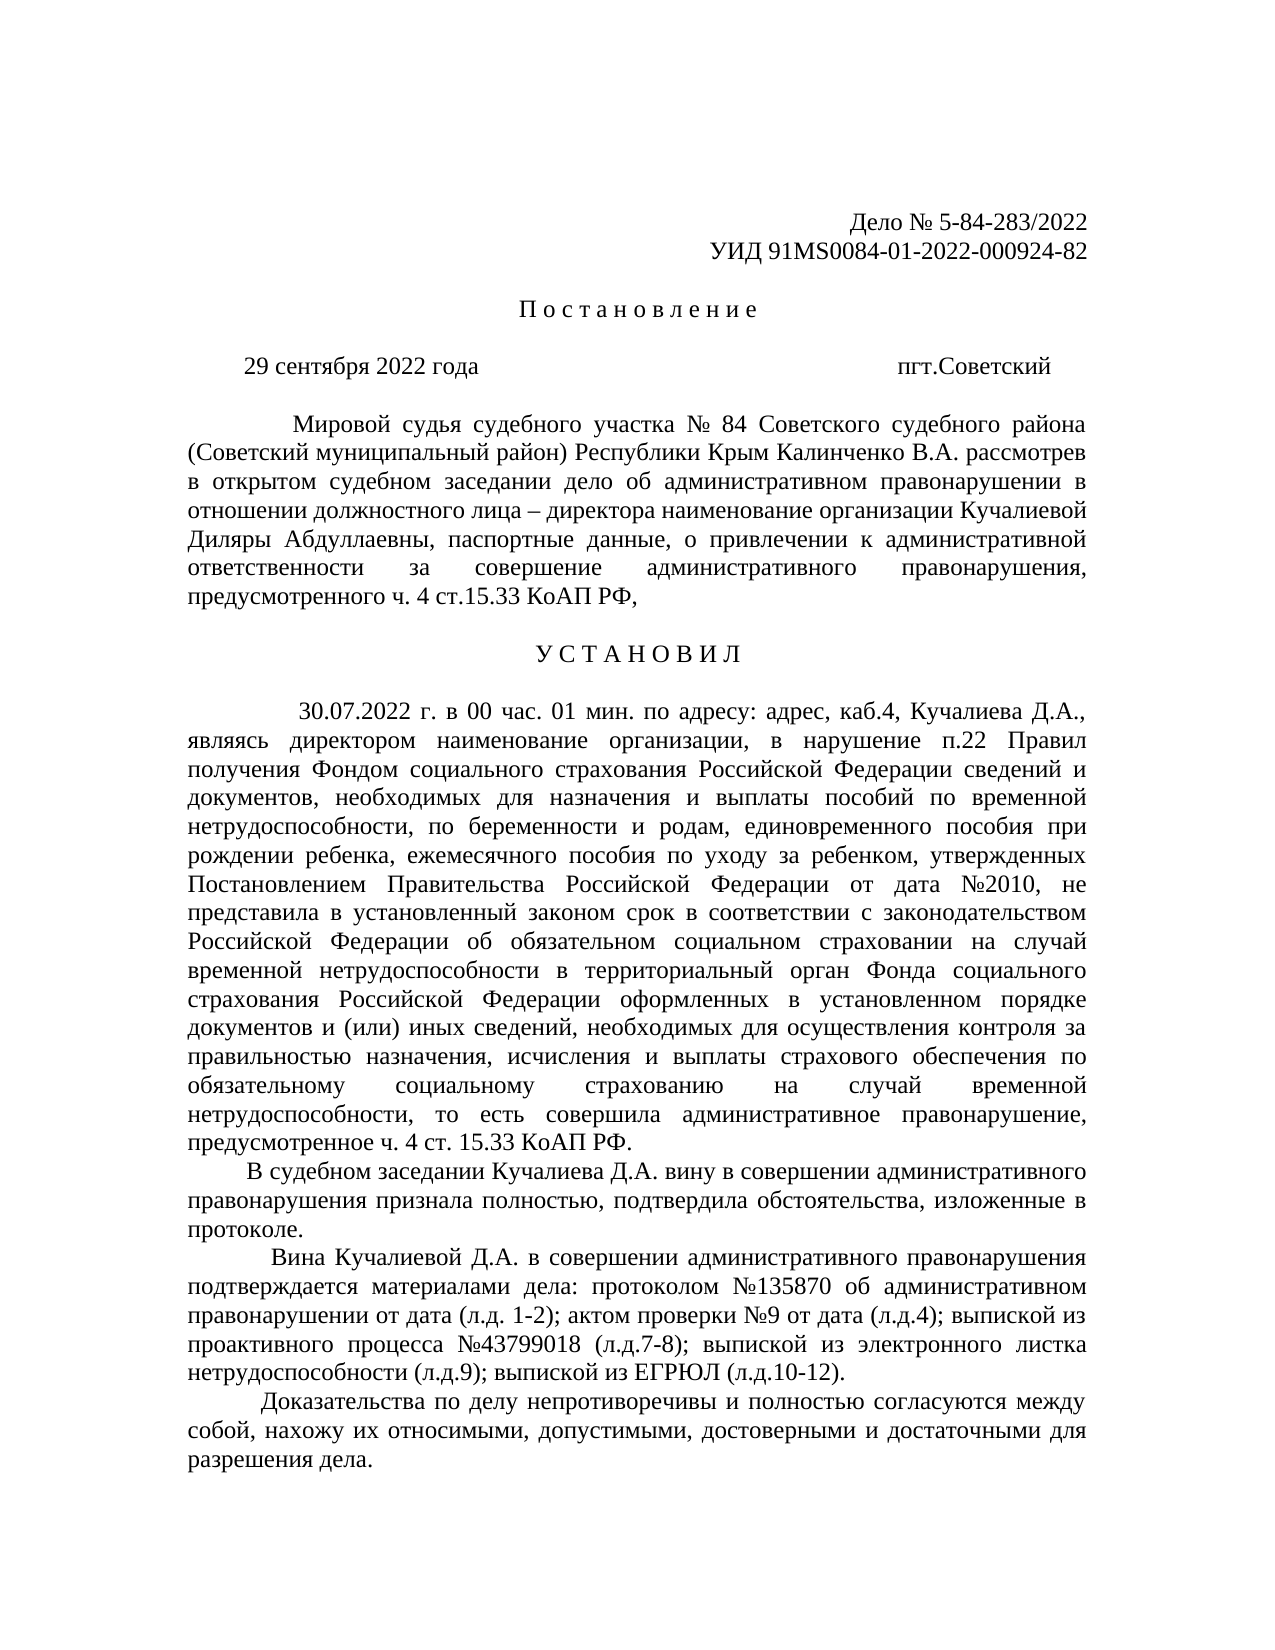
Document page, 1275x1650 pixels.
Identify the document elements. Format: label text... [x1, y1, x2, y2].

text У С Т А Н О В И Л [187, 639, 1087, 667]
text П о с т а н о в л е н и е [187, 294, 1087, 322]
text 30.07.2022 г. в 00 час. 01 мин. по адресу: адрес, каб.4, Кучалиева Д.А., являясь директором наименование организации, в нарушение п.22 Правил получения Фондом социального страхования Российской Федерации сведений и документов, необходимых для назначения и выплаты пособий по временной нетрудоспособности, по беременности и родам, единовременного пособия при рождении ребенка, ежемесячного пособия по уходу за ребенком, утвержденных Постановлением Правительства Российской Федерации от дата №2010, не представила в установленный законом срок в соответствии с законодательством Российской Федерации об обязательном социальном страховании на случай временной нетрудоспособности в территориальный орган Фонда социального страхования Российской Федерации оформленных в установленном порядке документов и (или) иных сведений, необходимых для осуществления контроля за правильностью назначения, исчисления и выплаты страхового обеспечения по обязательному социальному страхованию на случай временной нетрудоспособности, то есть совершила административное правонарушение, предусмотренное ч. 4 ст. 15.33 КоАП РФ. [187, 696, 1087, 1156]
text Дело № 5-84-283/2022 [187, 207, 1087, 236]
text 29 сентября 2022 года пгт.Советский [187, 351, 1087, 380]
text В судебном заседании Кучалиева Д.А. вину в совершении административного правонарушения признала полностью, подтвердила обстоятельства, изложенные в протоколе. [187, 1156, 1087, 1242]
text Вина Кучалиевой Д.А. в совершении административного правонарушения подтверждается материалами дела: протоколом №135870 об административном правонарушении от дата (л.д. 1-2); актом проверки №9 от дата (л.д.4); выпиской из проактивного процесса №43799018 (л.д.7-8); выпиской из электронного листка нетрудоспособности (л.д.9); выпиской из ЕГРЮЛ (л.д.10-12). [187, 1242, 1087, 1386]
text УИД 91MS0084-01-2022-000924-82 [187, 236, 1087, 265]
text Доказательства по делу непротиворечивы и полностью согласуются между собой, нахожу их относимыми, допустимыми, достоверными и достаточными для разрешения дела. [187, 1386, 1087, 1472]
text Мировой судья судебного участка № 84 Советского судебного района (Советский муниципальный район) Республики Крым Калинченко В.А. рассмотрев в открытом судебном заседании дело об административном правонарушении в отношении должностного лица – директора наименование организации Кучалиевой Диляры Абдуллаевны, паспортные данные, о привлечении к административной ответственности за совершение административного правонарушения, предусмотренного ч. 4 ст.15.33 КоАП РФ, [187, 409, 1087, 610]
